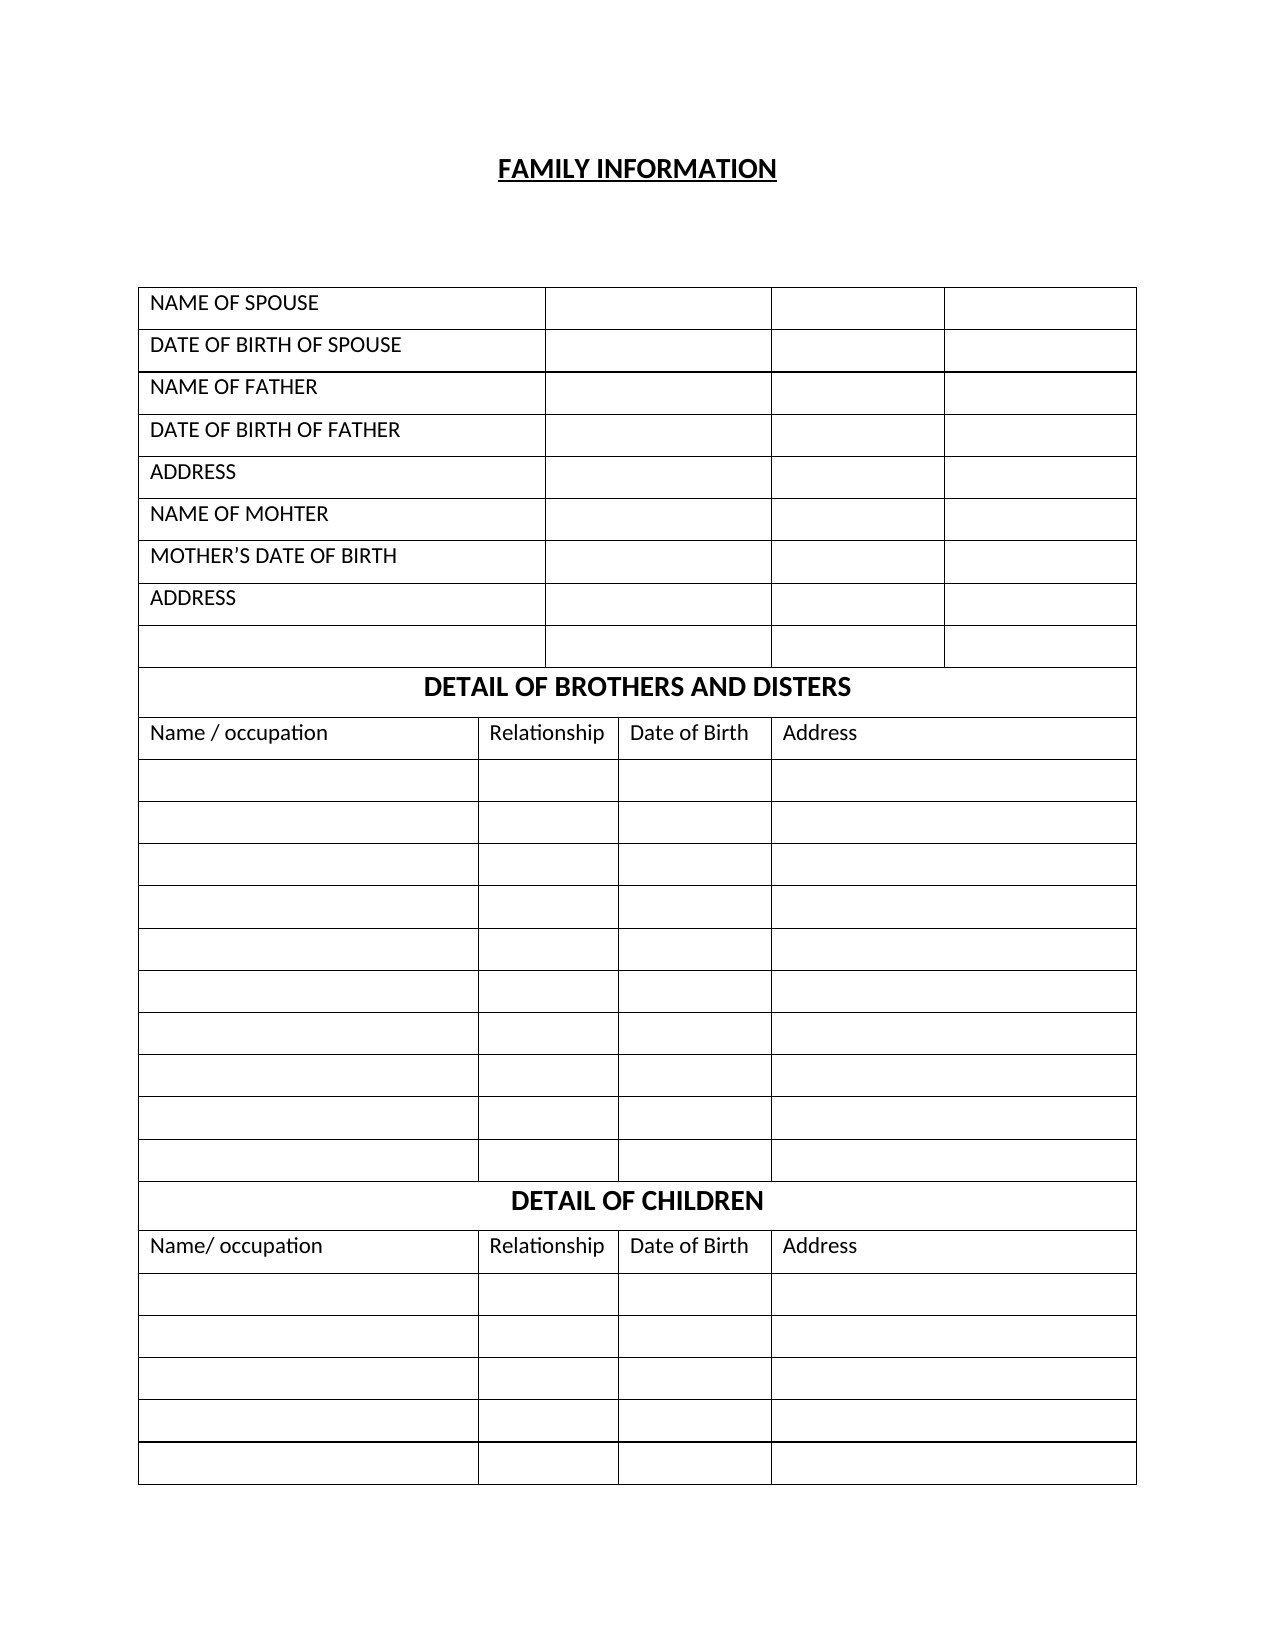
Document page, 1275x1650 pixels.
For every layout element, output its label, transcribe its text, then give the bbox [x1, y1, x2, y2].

table_cell [619, 1316, 771, 1357]
table_cell [619, 1097, 771, 1138]
table_cell [619, 1443, 771, 1483]
table_cell [139, 802, 478, 843]
table_cell [479, 1358, 618, 1399]
table_cell Date of Birth [619, 718, 771, 759]
table_cell [945, 373, 1136, 414]
table_cell [139, 1055, 478, 1096]
table_cell [479, 1443, 618, 1483]
table_cell [772, 1140, 1136, 1181]
table_cell [619, 760, 771, 801]
table_cell Address [772, 1231, 1136, 1273]
table_cell [619, 1140, 771, 1181]
table_cell [945, 499, 1136, 540]
table_cell [619, 929, 771, 970]
table_header [546, 288, 771, 329]
table_cell [945, 330, 1136, 371]
table_cell DATE OF BIRTH OF SPOUSE [139, 330, 545, 371]
table_cell [772, 1443, 1136, 1483]
table_cell [772, 415, 944, 456]
table_cell [619, 1013, 771, 1054]
table_cell DETAIL OF BROTHERS AND DISTERS [139, 668, 1136, 717]
table_cell Relationship [479, 1231, 618, 1273]
table_cell [479, 844, 618, 885]
table_cell [479, 1316, 618, 1357]
text FAMILY INFORMATION [150, 150, 1125, 186]
table_cell NAME OF FATHER [139, 373, 545, 414]
table_cell [772, 457, 944, 498]
table_cell [546, 626, 771, 667]
table_cell Name / occupation [139, 718, 478, 759]
table_cell [479, 1013, 618, 1054]
table_cell [546, 541, 771, 582]
table_cell NAME OF MOHTER [139, 499, 545, 540]
table_cell [546, 499, 771, 540]
table_cell [479, 1400, 618, 1441]
table_cell [479, 929, 618, 970]
table_cell [772, 760, 1136, 801]
table_cell [945, 626, 1136, 667]
table_cell [772, 499, 944, 540]
table_cell [619, 1358, 771, 1399]
table_cell [479, 1140, 618, 1181]
table_cell [479, 760, 618, 801]
table_cell [139, 1358, 478, 1399]
table_cell [772, 1097, 1136, 1138]
table_cell [619, 1055, 771, 1096]
table_cell [772, 541, 944, 582]
table_cell [546, 330, 771, 371]
table_cell [139, 886, 478, 927]
table_cell [479, 1055, 618, 1096]
table_cell [546, 415, 771, 456]
table_cell [619, 802, 771, 843]
table_cell [546, 457, 771, 498]
table_cell ADDRESS [139, 584, 545, 624]
table_cell [619, 844, 771, 885]
table_cell [139, 1097, 478, 1138]
table_cell [139, 760, 478, 801]
table_header NAME OF SPOUSE [139, 288, 545, 329]
table_cell Relationship [479, 718, 618, 759]
table_cell [945, 584, 1136, 624]
table_cell [139, 971, 478, 1012]
table_cell [479, 886, 618, 927]
table_cell [139, 1013, 478, 1054]
table_cell MOTHER’S DATE OF BIRTH [139, 541, 545, 582]
table_cell [772, 330, 944, 371]
table_cell [479, 971, 618, 1012]
table_cell [139, 1316, 478, 1357]
table_cell [772, 1358, 1136, 1399]
table_cell [139, 844, 478, 885]
table_cell [139, 1400, 478, 1441]
table_cell [772, 1013, 1136, 1054]
table_cell [772, 584, 944, 624]
table_cell [772, 886, 1136, 927]
table_cell [479, 1274, 618, 1315]
table_cell [139, 1274, 478, 1315]
table_cell ADDRESS [139, 457, 545, 498]
table_cell [619, 971, 771, 1012]
table_cell [139, 929, 478, 970]
table_cell Name/ occupation [139, 1231, 478, 1273]
table_cell [619, 1400, 771, 1441]
table_cell [546, 584, 771, 624]
table_cell [772, 626, 944, 667]
table_cell [139, 626, 545, 667]
table_cell DATE OF BIRTH OF FATHER [139, 415, 545, 456]
table_cell Address [772, 718, 1136, 759]
table_cell [945, 415, 1136, 456]
table_cell [139, 1443, 478, 1483]
table_cell [772, 802, 1136, 843]
table_cell [772, 1316, 1136, 1357]
table_cell [139, 1140, 478, 1181]
table_cell [479, 802, 618, 843]
table_cell [772, 373, 944, 414]
table_cell Date of Birth [619, 1231, 771, 1273]
table_cell [772, 929, 1136, 970]
table_cell [945, 541, 1136, 582]
table_cell [479, 1097, 618, 1138]
table_header [945, 288, 1136, 329]
table_cell [619, 1274, 771, 1315]
table_cell [772, 1274, 1136, 1315]
table_cell [772, 1400, 1136, 1441]
table_cell [772, 971, 1136, 1012]
table_cell [772, 1055, 1136, 1096]
table_cell [546, 373, 771, 414]
table_cell [945, 457, 1136, 498]
table_cell [772, 844, 1136, 885]
table_header [772, 288, 944, 329]
table_cell [619, 886, 771, 927]
table_cell DETAIL OF CHILDREN [139, 1182, 1136, 1230]
